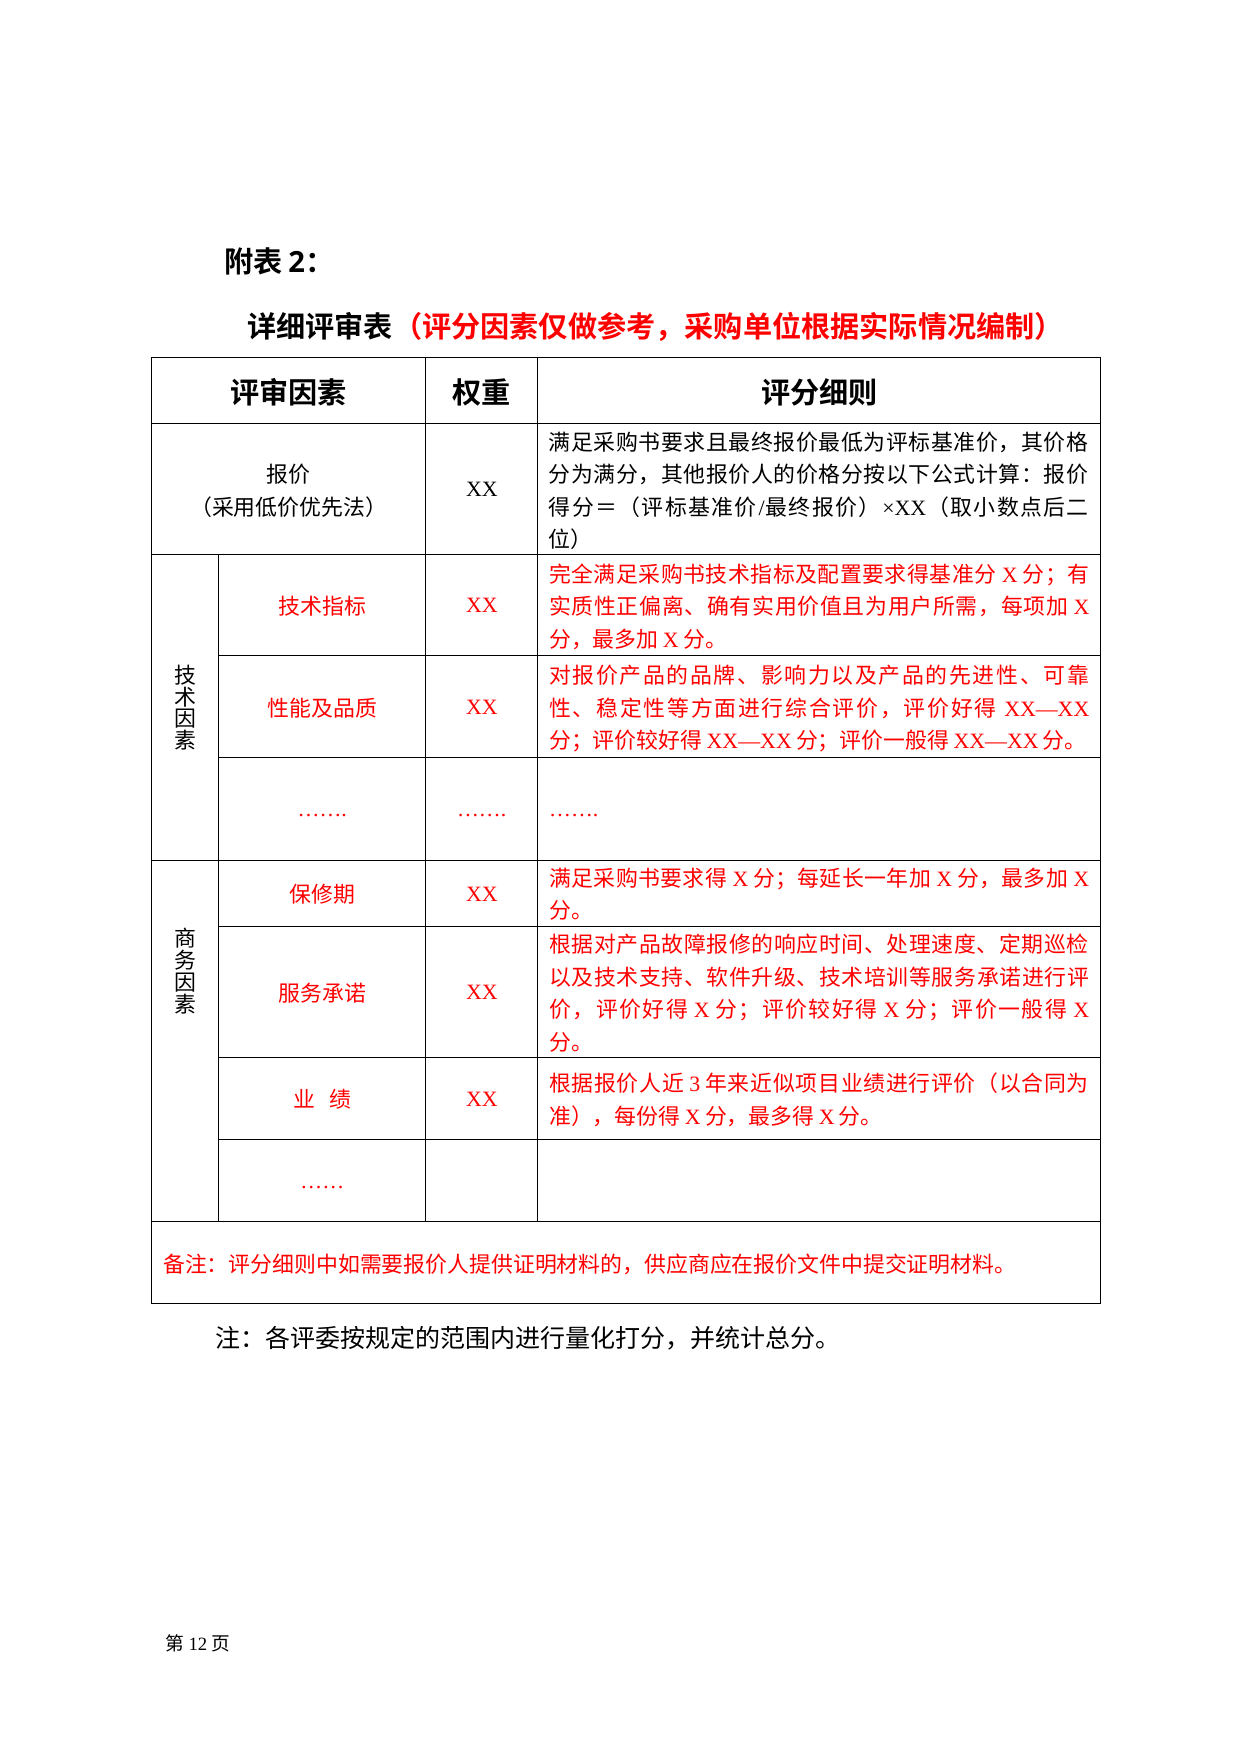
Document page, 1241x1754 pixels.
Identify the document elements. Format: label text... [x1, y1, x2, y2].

text 注：各评委按规定的范围内进行量化打分，并统计总分。 [165, 1304, 1087, 1369]
table_cell 报价 （采用低价优先法） [152, 424, 425, 554]
table_cell [538, 1140, 1100, 1221]
table_cell …… [219, 1140, 425, 1221]
table_cell XX [426, 927, 537, 1057]
table_cell 满足采购书要求得X分；每延长一年加X分，最多加X分。 [538, 861, 1100, 926]
table_cell XX [426, 424, 537, 554]
table_cell ……. [426, 758, 537, 859]
table_cell 性能及品质 [219, 656, 425, 757]
table_header 评审因素 [152, 358, 425, 423]
table_cell 根据报价人近3年来近似项目业绩进行评价（以合同为准），每份得X分，最多得X分。 [538, 1058, 1100, 1139]
table_cell XX [426, 656, 537, 757]
table_cell 商务因素 [152, 861, 218, 1221]
table_header 评分细则 [538, 358, 1100, 423]
table_cell 备注：评分细则中如需要报价人提供证明材料的，供应商应在报价文件中提交证明材料。 [152, 1222, 1100, 1303]
table_cell 服务承诺 [219, 927, 425, 1057]
table_cell 完全满足采购书技术指标及配置要求得基准分X分；有实质性正偏离、确有实用价值且为用户所需，每项加X分，最多加X分。 [538, 555, 1100, 655]
table_header 权重 [426, 358, 537, 423]
table_cell 技术因素 [152, 555, 218, 859]
table_cell [426, 1140, 537, 1221]
table_cell 根据对产品故障报修的响应时间、处理速度、定期巡检以及技术支持、软件升级、技术培训等服务承诺进行评价，评价好得X分；评价较好得X分；评价一般得X分。 [538, 927, 1100, 1057]
table_cell XX [426, 1058, 537, 1139]
table_cell 技术指标 [219, 555, 425, 655]
table_cell 满足采购书要求且最终报价最低为评标基准价，其价格分为满分，其他报价人的价格分按以下公式计算：报价得分＝（评标基准价/最终报价）×XX（取小数点后二位） [538, 424, 1100, 554]
table_cell XX [426, 555, 537, 655]
table_cell ……. [538, 758, 1100, 859]
text 附表2： [165, 227, 1087, 292]
table_cell 保修期 [219, 861, 425, 926]
table_cell XX [426, 861, 537, 926]
table_cell ……. [219, 758, 425, 859]
table_cell 对报价产品的品牌、影响力以及产品的先进性、可靠性、稳定性等方面进行综合评价，评价好得XX—XX分；评价较好得XX—XX分；评价一般得XX—XX分。 [538, 656, 1100, 757]
table_cell 业 绩 [219, 1058, 425, 1139]
text 详细评审表（评分因素仅做参考，采购单位根据实际情况编制） [165, 292, 1087, 357]
